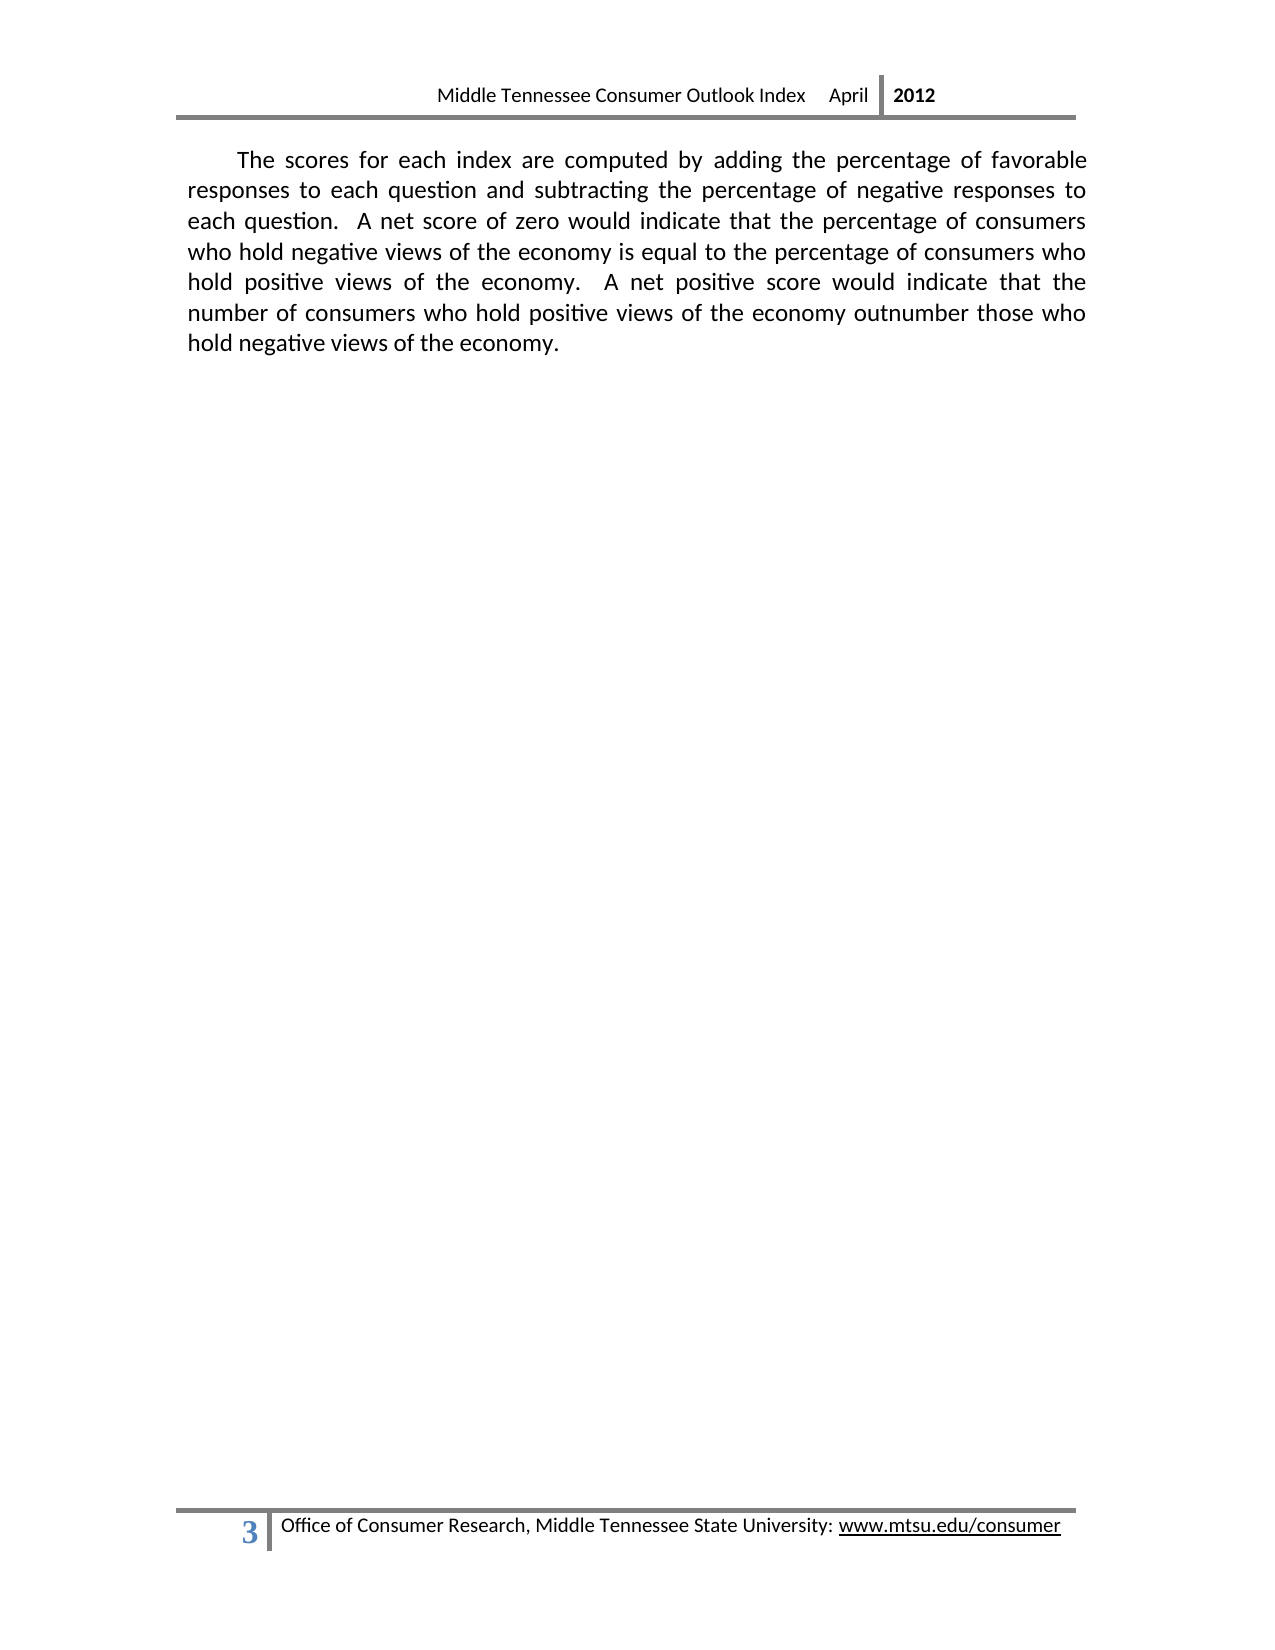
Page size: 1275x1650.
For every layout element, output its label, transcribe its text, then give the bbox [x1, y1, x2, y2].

text The scores for each index are computed by adding the percentage of favorable responses to each question and subtracting the percentage of negative responses to each question. A net score of zero would indicate that the percentage of consumers who hold negative views of the economy is equal to the percentage of consumers who hold positive views of the economy. A net positive score would indicate that the number of consumers who hold positive views of the economy outnumber those who hold negative views of the economy. [187, 144, 1087, 358]
